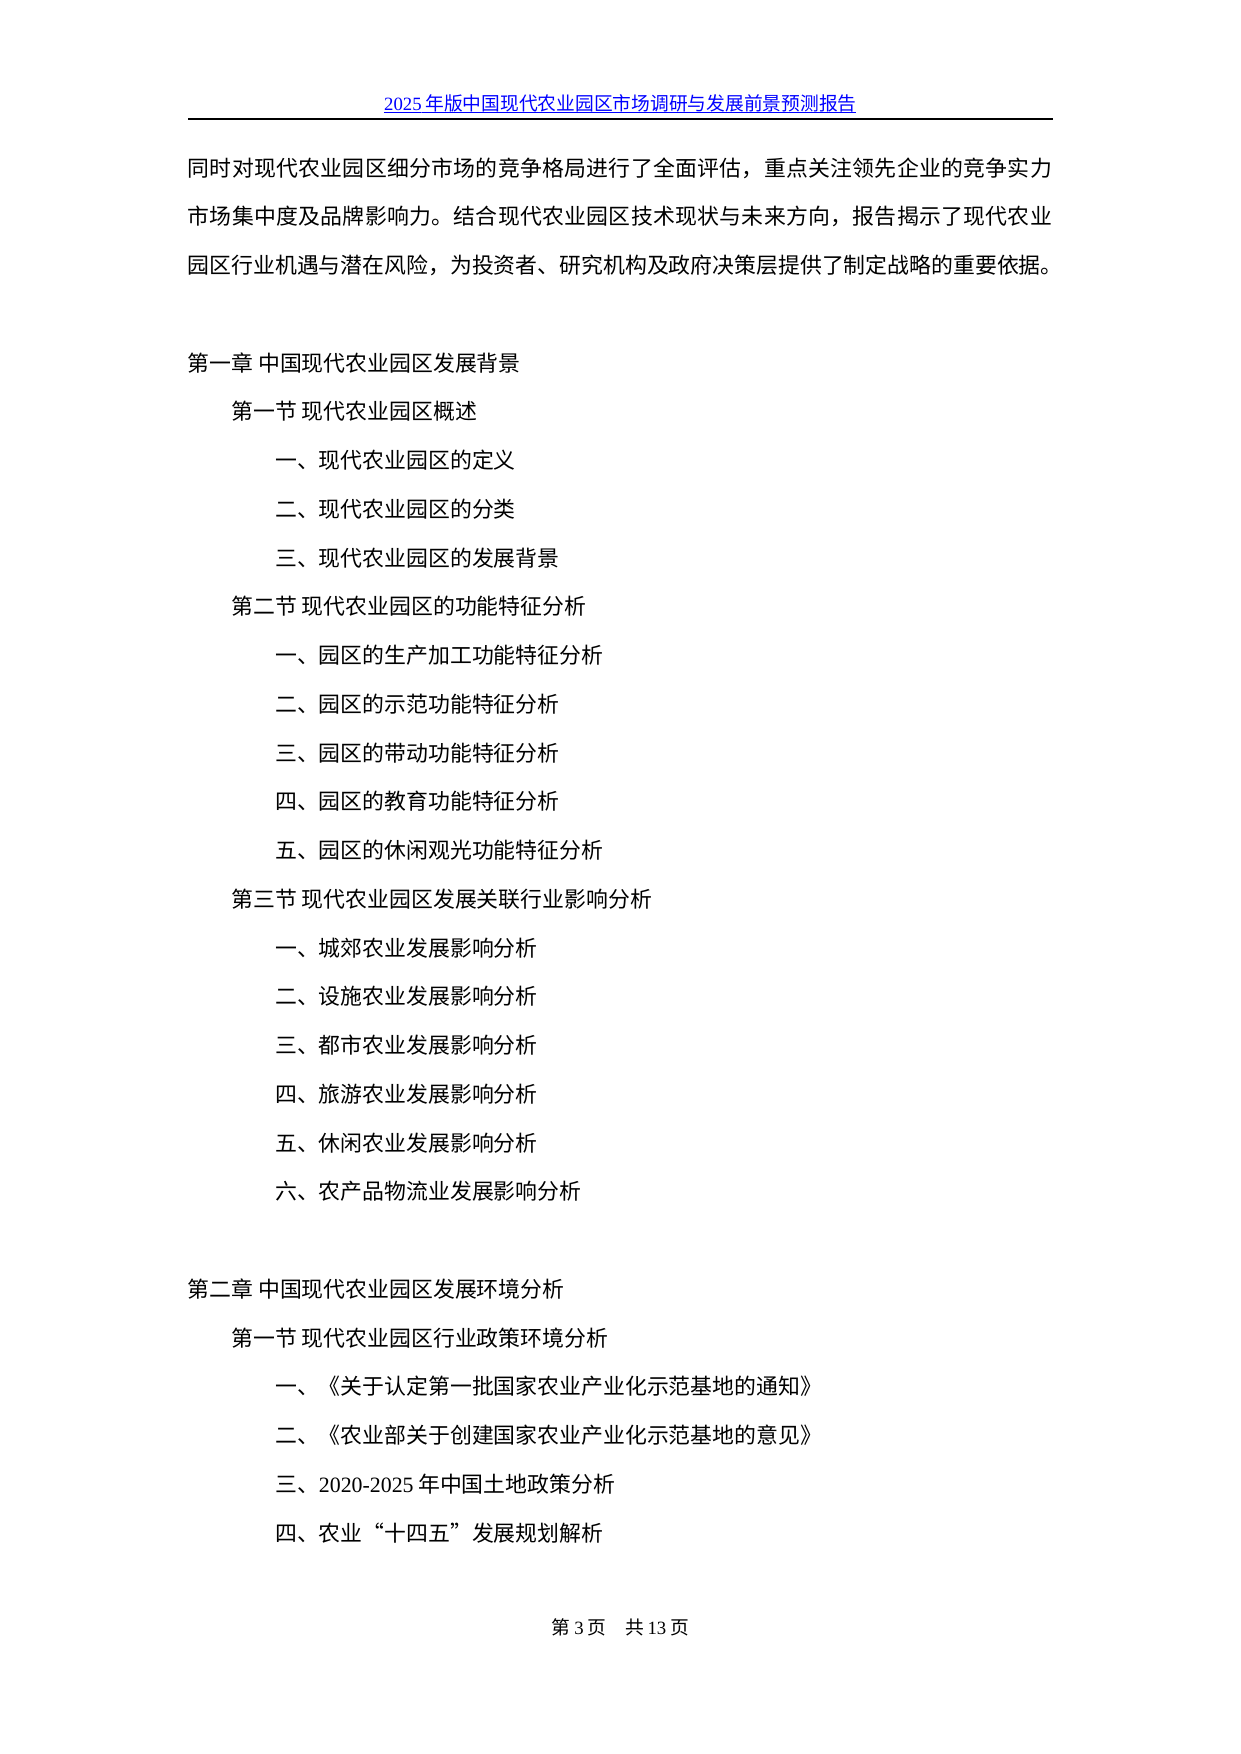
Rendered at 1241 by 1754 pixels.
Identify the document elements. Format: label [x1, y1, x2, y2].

text [187, 150, 1053, 1548]
